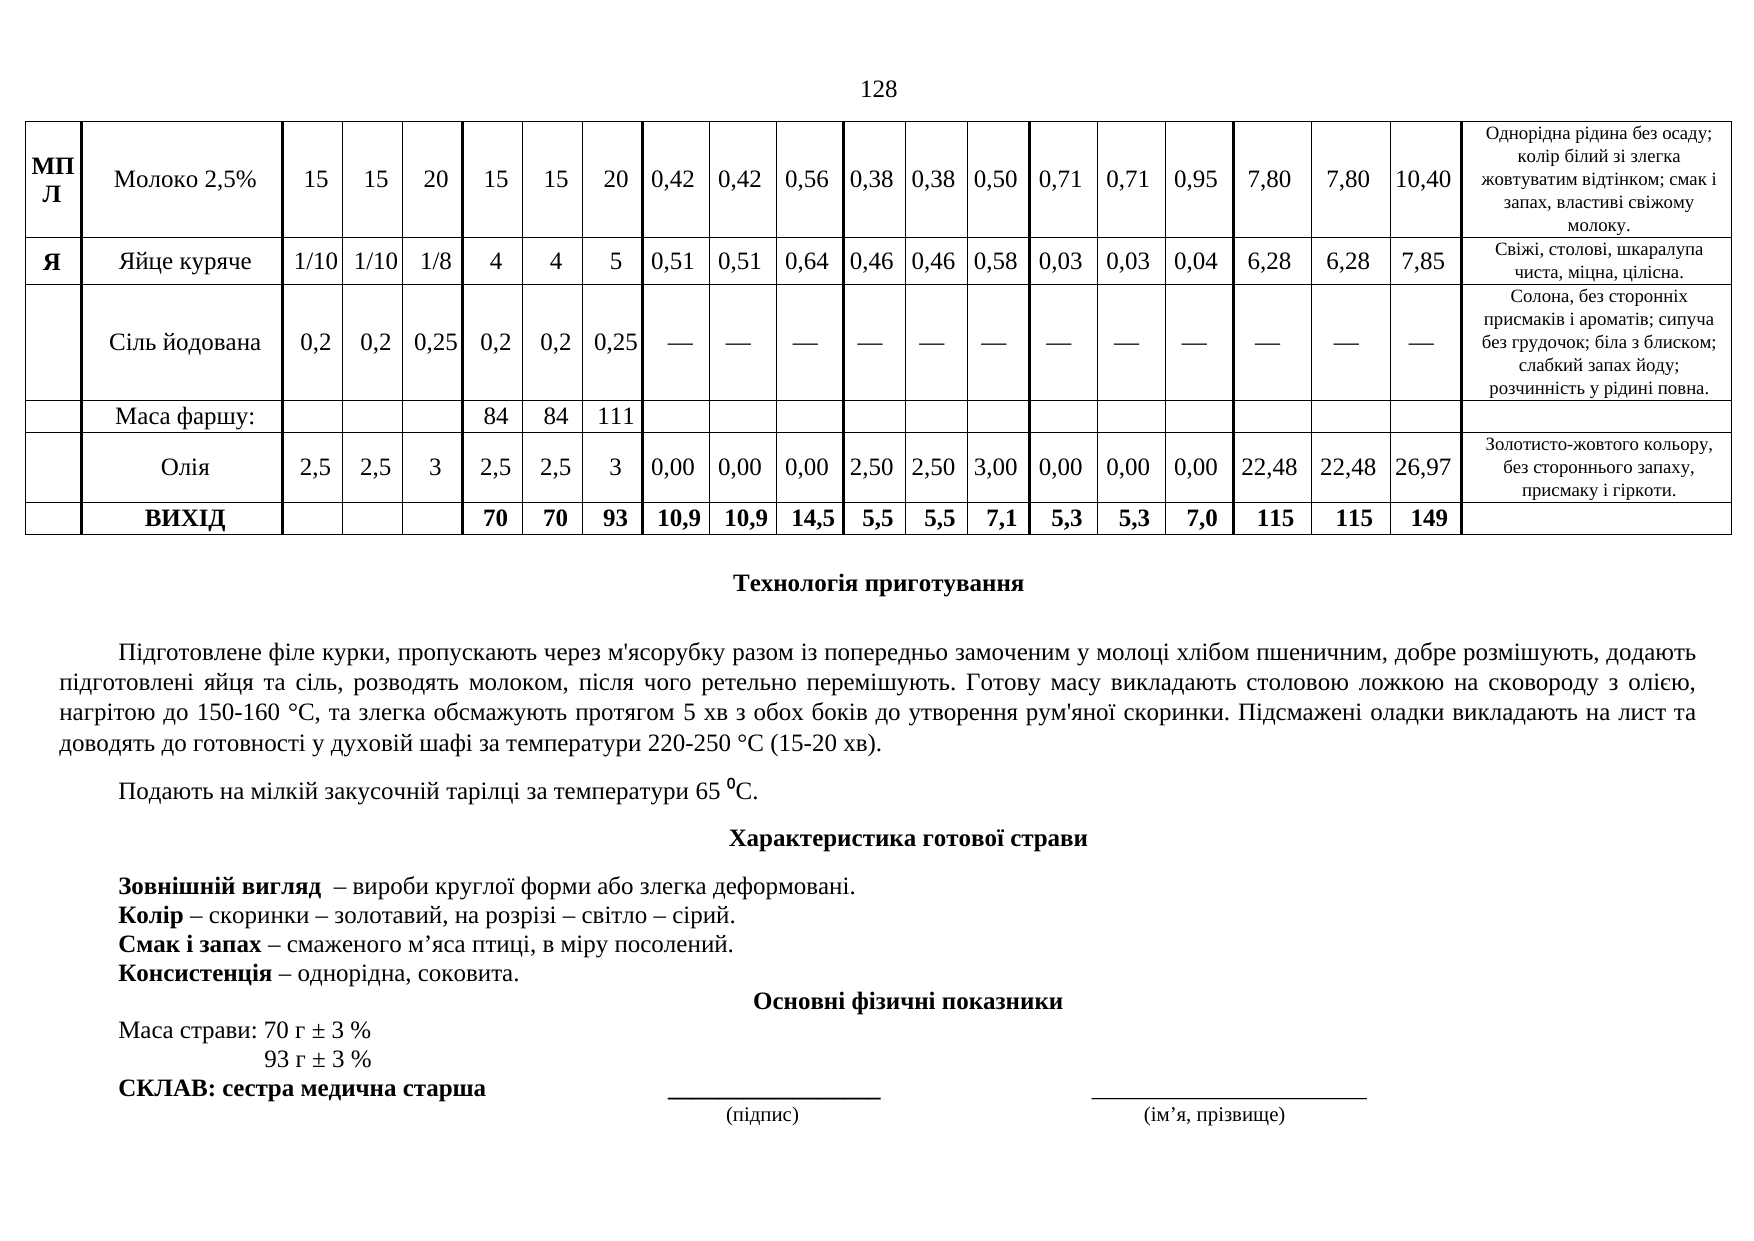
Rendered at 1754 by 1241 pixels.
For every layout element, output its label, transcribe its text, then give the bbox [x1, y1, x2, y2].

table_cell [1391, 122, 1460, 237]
text Технологія приготування [59, 568, 1698, 597]
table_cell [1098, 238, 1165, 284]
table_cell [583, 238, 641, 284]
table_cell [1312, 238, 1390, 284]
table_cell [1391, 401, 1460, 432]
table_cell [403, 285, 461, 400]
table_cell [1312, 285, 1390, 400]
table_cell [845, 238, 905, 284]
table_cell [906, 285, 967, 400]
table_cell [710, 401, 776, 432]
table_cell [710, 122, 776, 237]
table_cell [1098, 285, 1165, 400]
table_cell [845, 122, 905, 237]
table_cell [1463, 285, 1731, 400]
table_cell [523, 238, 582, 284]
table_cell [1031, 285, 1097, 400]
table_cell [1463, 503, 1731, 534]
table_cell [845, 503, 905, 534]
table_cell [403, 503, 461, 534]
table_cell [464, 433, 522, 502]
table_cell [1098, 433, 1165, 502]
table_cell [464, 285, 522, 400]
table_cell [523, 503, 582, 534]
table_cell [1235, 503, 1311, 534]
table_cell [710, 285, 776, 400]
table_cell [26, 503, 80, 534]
text 93 г ± 3 % [59, 1044, 1698, 1073]
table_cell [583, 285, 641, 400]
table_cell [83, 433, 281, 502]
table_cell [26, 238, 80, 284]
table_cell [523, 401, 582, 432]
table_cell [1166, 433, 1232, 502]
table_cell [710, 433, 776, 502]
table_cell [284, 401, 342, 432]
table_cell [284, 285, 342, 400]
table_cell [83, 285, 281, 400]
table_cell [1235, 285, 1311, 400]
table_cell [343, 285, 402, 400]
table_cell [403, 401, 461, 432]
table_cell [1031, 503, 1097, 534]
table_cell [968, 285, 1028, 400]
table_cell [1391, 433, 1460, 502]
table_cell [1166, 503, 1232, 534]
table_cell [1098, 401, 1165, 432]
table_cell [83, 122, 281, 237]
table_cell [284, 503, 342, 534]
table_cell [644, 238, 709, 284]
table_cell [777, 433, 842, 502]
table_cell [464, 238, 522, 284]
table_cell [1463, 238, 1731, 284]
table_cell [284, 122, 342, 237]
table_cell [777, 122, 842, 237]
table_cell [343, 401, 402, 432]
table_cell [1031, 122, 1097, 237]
text СКЛАВ: сестра медична старша _________________ ______________________ [59, 1073, 1698, 1101]
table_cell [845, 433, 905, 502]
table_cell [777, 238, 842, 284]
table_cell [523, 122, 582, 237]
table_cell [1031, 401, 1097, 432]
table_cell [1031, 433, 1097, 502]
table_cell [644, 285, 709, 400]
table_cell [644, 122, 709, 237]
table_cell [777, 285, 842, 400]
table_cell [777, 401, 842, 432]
text Основні фізичні показники [59, 986, 1698, 1015]
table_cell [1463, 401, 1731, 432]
text Подають на мілкій закусочній тарілці за температури 65 ⁰С. [59, 775, 1698, 805]
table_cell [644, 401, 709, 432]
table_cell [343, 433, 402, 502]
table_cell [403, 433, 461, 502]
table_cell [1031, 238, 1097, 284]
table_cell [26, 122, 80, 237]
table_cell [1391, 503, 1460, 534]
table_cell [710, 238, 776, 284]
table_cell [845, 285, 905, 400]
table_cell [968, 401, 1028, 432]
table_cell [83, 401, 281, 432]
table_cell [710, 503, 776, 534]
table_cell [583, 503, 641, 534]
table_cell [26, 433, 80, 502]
text Колір – скоринки – золотавий, на розрізі – світло – сірий. [59, 900, 1698, 929]
text Характеристика готової страви [59, 823, 1698, 852]
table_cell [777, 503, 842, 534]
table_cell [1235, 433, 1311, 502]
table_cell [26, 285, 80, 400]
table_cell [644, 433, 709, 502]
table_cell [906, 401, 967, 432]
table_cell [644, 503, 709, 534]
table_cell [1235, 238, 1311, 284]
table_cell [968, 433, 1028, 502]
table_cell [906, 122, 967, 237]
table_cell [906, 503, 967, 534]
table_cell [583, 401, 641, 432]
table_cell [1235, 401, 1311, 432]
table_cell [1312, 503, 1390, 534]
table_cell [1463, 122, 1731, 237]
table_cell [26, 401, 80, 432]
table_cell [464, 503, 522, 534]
text Смак і запах – смаженого м’яса птиці, в міру посолений. [59, 929, 1698, 958]
text Зовнішній вигляд – вироби круглої форми або злегка деформовані. [59, 871, 1698, 900]
text (підпис) (ім’я, прізвище) [59, 1101, 1698, 1126]
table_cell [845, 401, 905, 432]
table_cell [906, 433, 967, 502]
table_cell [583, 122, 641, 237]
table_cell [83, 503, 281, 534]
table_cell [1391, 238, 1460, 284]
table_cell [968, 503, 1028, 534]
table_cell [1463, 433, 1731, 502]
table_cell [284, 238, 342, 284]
text Підготовлене філе курки, пропускають через м'ясорубку разом із попередньо замоченим у молоці хлібом пшеничним, добре розмішують, додають підготовлені яйця та сіль, розводять молоком, після чого ретельно перемішують. Готову масу викладають столовою ложкою на сковороду з олією, нагрітою до 150-160 °С, та злегка обсмажують протягом 5 хв з обох боків до утворення рум'яної скоринки. Підсмажені оладки викладають на лист та доводять до готовності у духовій шафі за температури 220-250 °С (15-20 хв). [59, 637, 1698, 757]
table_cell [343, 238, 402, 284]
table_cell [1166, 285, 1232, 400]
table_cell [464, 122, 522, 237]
text Маса страви: 70 г ± 3 % [59, 1015, 1698, 1044]
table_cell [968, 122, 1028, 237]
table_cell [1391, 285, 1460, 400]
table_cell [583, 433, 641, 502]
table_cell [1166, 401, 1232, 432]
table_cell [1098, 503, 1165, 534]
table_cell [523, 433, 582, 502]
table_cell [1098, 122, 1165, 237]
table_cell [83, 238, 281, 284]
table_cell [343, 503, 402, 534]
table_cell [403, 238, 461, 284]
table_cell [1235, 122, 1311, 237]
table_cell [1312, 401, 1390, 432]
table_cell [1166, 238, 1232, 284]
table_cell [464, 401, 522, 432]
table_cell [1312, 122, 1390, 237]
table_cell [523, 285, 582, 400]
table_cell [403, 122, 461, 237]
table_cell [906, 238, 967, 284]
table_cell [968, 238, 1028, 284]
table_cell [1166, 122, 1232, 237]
text Консистенція – однорідна, соковита. [59, 958, 1698, 986]
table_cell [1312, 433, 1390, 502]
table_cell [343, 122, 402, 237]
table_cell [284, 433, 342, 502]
